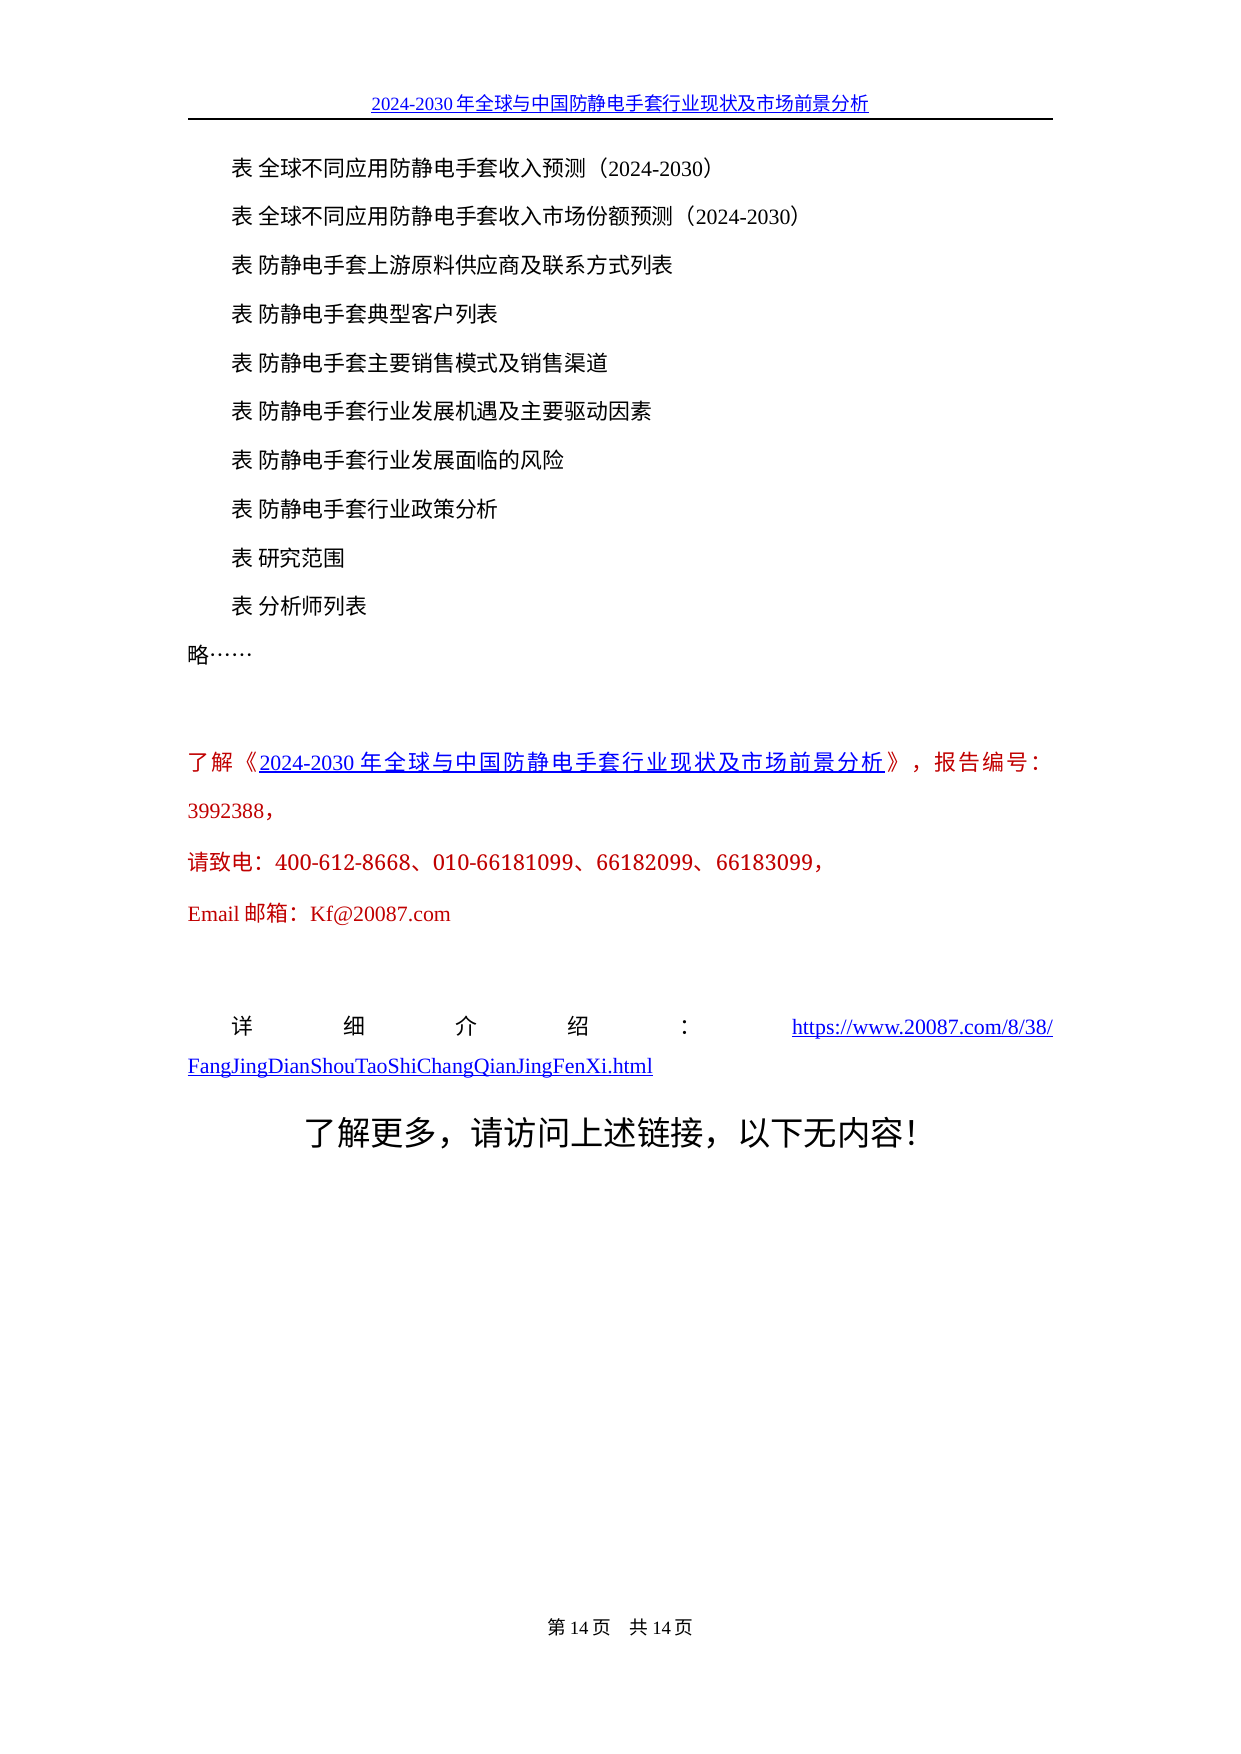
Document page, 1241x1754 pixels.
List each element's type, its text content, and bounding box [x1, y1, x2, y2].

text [187, 150, 1053, 670]
text 了解《2024-2030年全球与中国防静电手套行业现状及市场前景分析》，报告编号：3992388， [187, 744, 1053, 825]
text Email邮箱：Kf@20087.com [187, 896, 1053, 928]
title 了解更多，请访问上述链接，以下无内容！ [187, 1098, 1053, 1163]
text 请致电：400-612-8668、010-66181099、66182099、66183099， [187, 844, 1053, 877]
text 详细介绍：https://www.20087.com/8/38/FangJingDianShouTaoShiChangQianJingFenXi.html [187, 1009, 1053, 1082]
